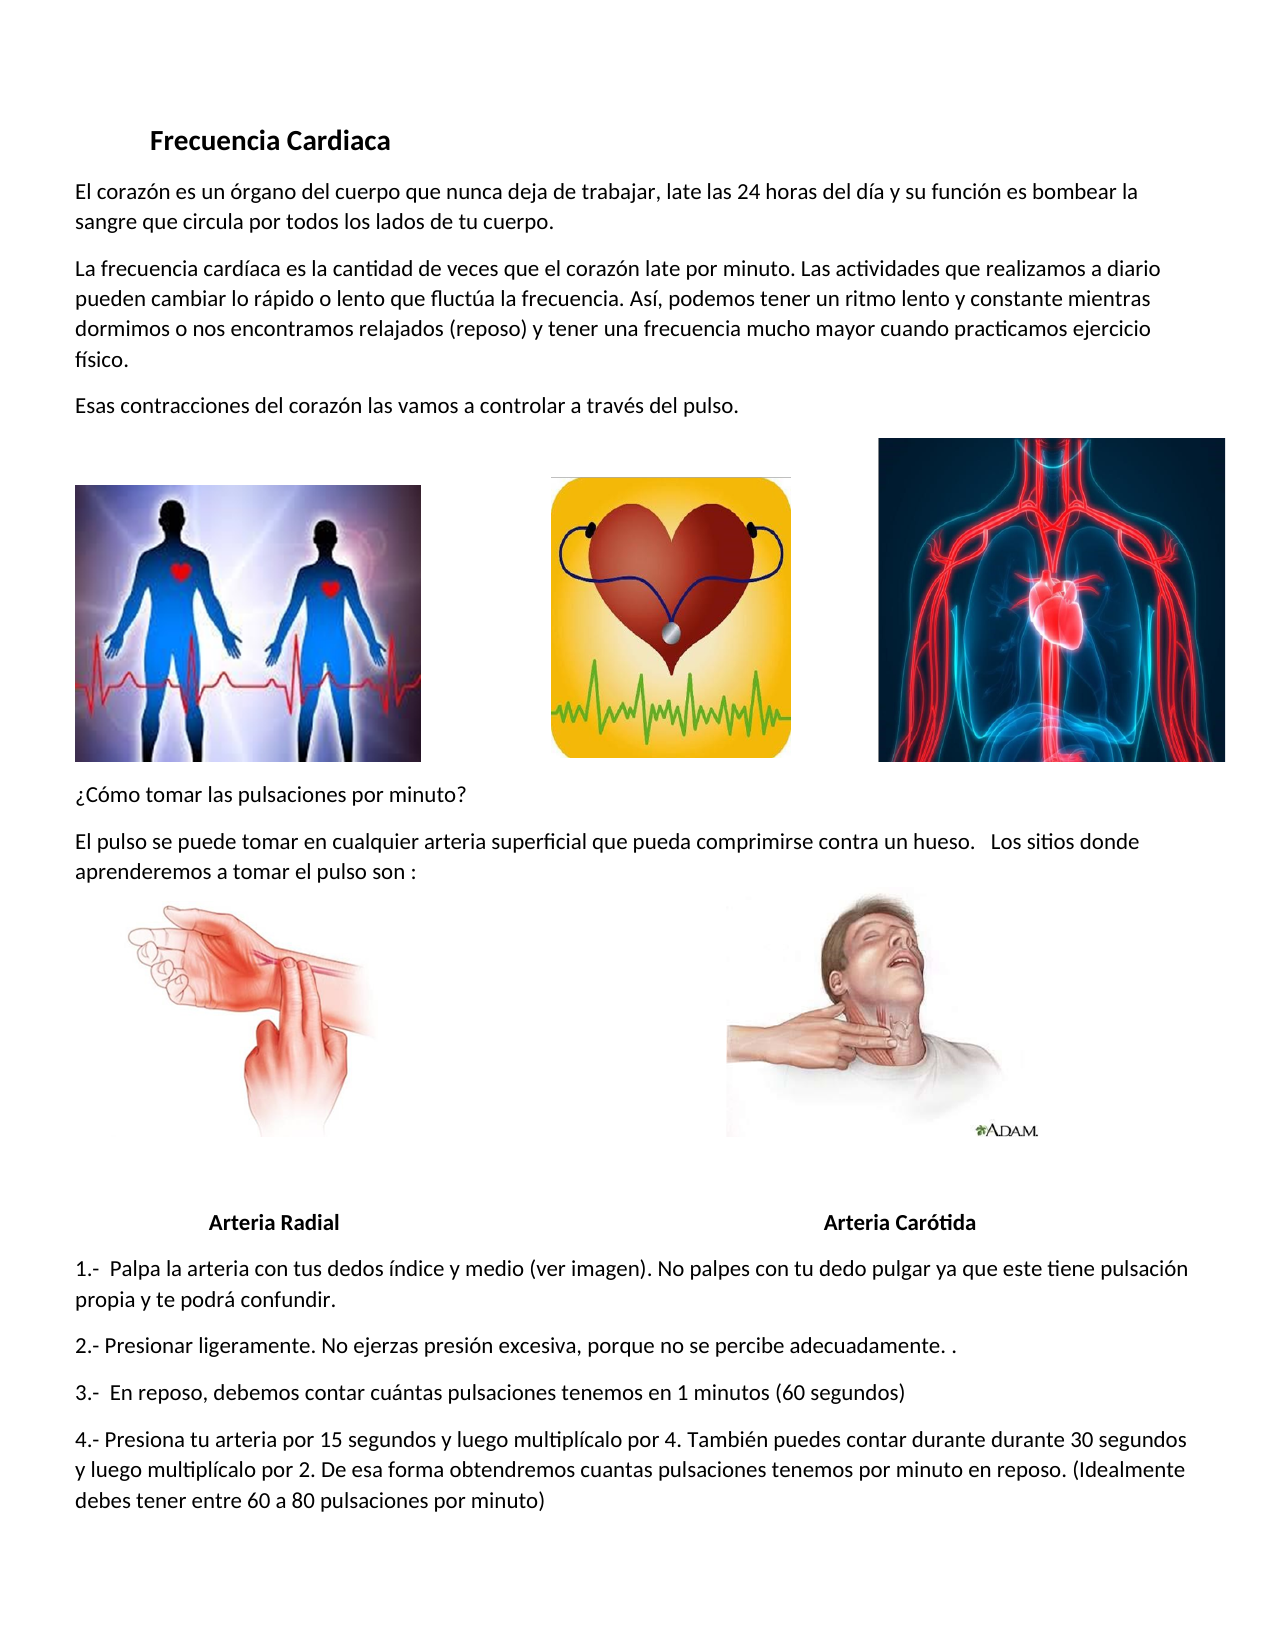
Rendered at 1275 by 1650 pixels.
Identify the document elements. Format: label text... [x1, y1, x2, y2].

text 4.- Presiona tu arteria por 15 segundos y luego multiplícalo por 4. También puedes contar durante durante 30 segundos y luego multiplícalo por 2. De esa forma obtendremos cuantas pulsaciones tenemos por minuto en reposo. (Idealmente debes tener entre 60 a 80 pulsaciones por minuto) [75, 1425, 1200, 1514]
text El corazón es un órgano del cuerpo que nunca deja de trabajar, late las 24 horas del día y su función es bombear la sangre que circula por todos los lados de tu cuerpo. [75, 177, 1200, 235]
picture [985, 751, 989, 762]
picture [959, 699, 963, 711]
text Frecuencia Cardiaca [75, 122, 1200, 157]
picture [726, 887, 1039, 1137]
picture [1115, 752, 1119, 762]
text 2.- Presionar ligeramente. No ejerzas presión excesiva, porque no se percibe adecuadamente. . [75, 1332, 1200, 1360]
picture [1122, 748, 1130, 757]
text 1.- Palpa la arteria con tus dedos índice y medio (ver imagen). No palpes con tu dedo pulgar ya que este tiene pulsación propia y te podrá confundir. [75, 1254, 1200, 1313]
text ¿Cómo tomar las pulsaciones por minuto? [75, 780, 1200, 808]
text Esas contracciones del corazón las vamos a controlar a través del pulso. [75, 392, 1200, 419]
picture [75, 901, 437, 1137]
text La frecuencia cardíaca es la cantidad de veces que el corazón late por minuto. Las actividades que realizamos a diario pueden cambiar lo rápido o lento que fluctúa la frecuencia. Así, podemos tener un ritmo lento y constante mientras dormimos o nos encontramos relajados (reposo) y tener una frecuencia mucho mayor cuando practicamos ejercicio físico. [75, 254, 1200, 373]
text Arteria Radial Arteria Carótida [75, 1208, 1200, 1236]
text 3.- En reposo, debemos contar cuántas pulsaciones tenemos en 1 minutos (60 segundos) [75, 1378, 1200, 1407]
picture [75, 438, 1226, 762]
